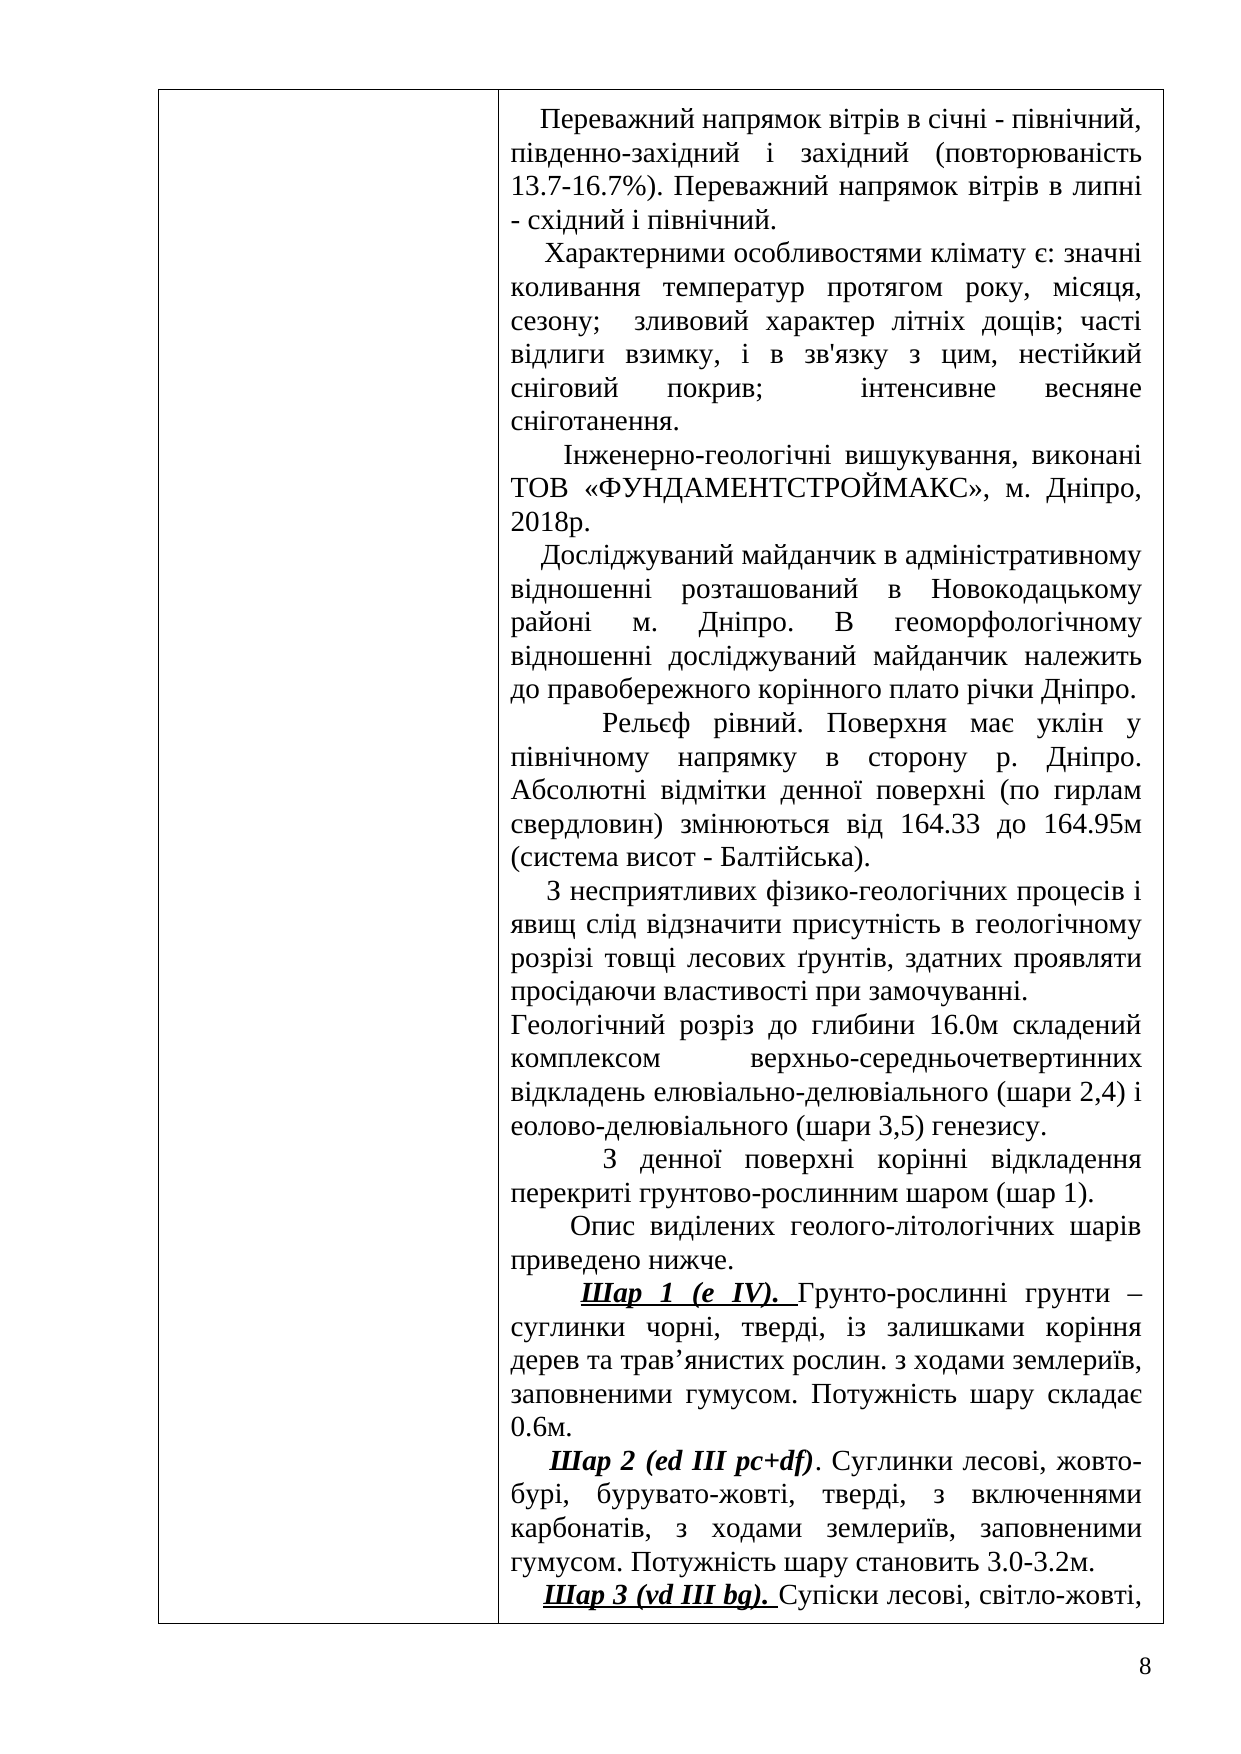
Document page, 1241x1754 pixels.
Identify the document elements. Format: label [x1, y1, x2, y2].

table_cell [159, 90, 498, 1623]
table_cell [499, 90, 1163, 1623]
